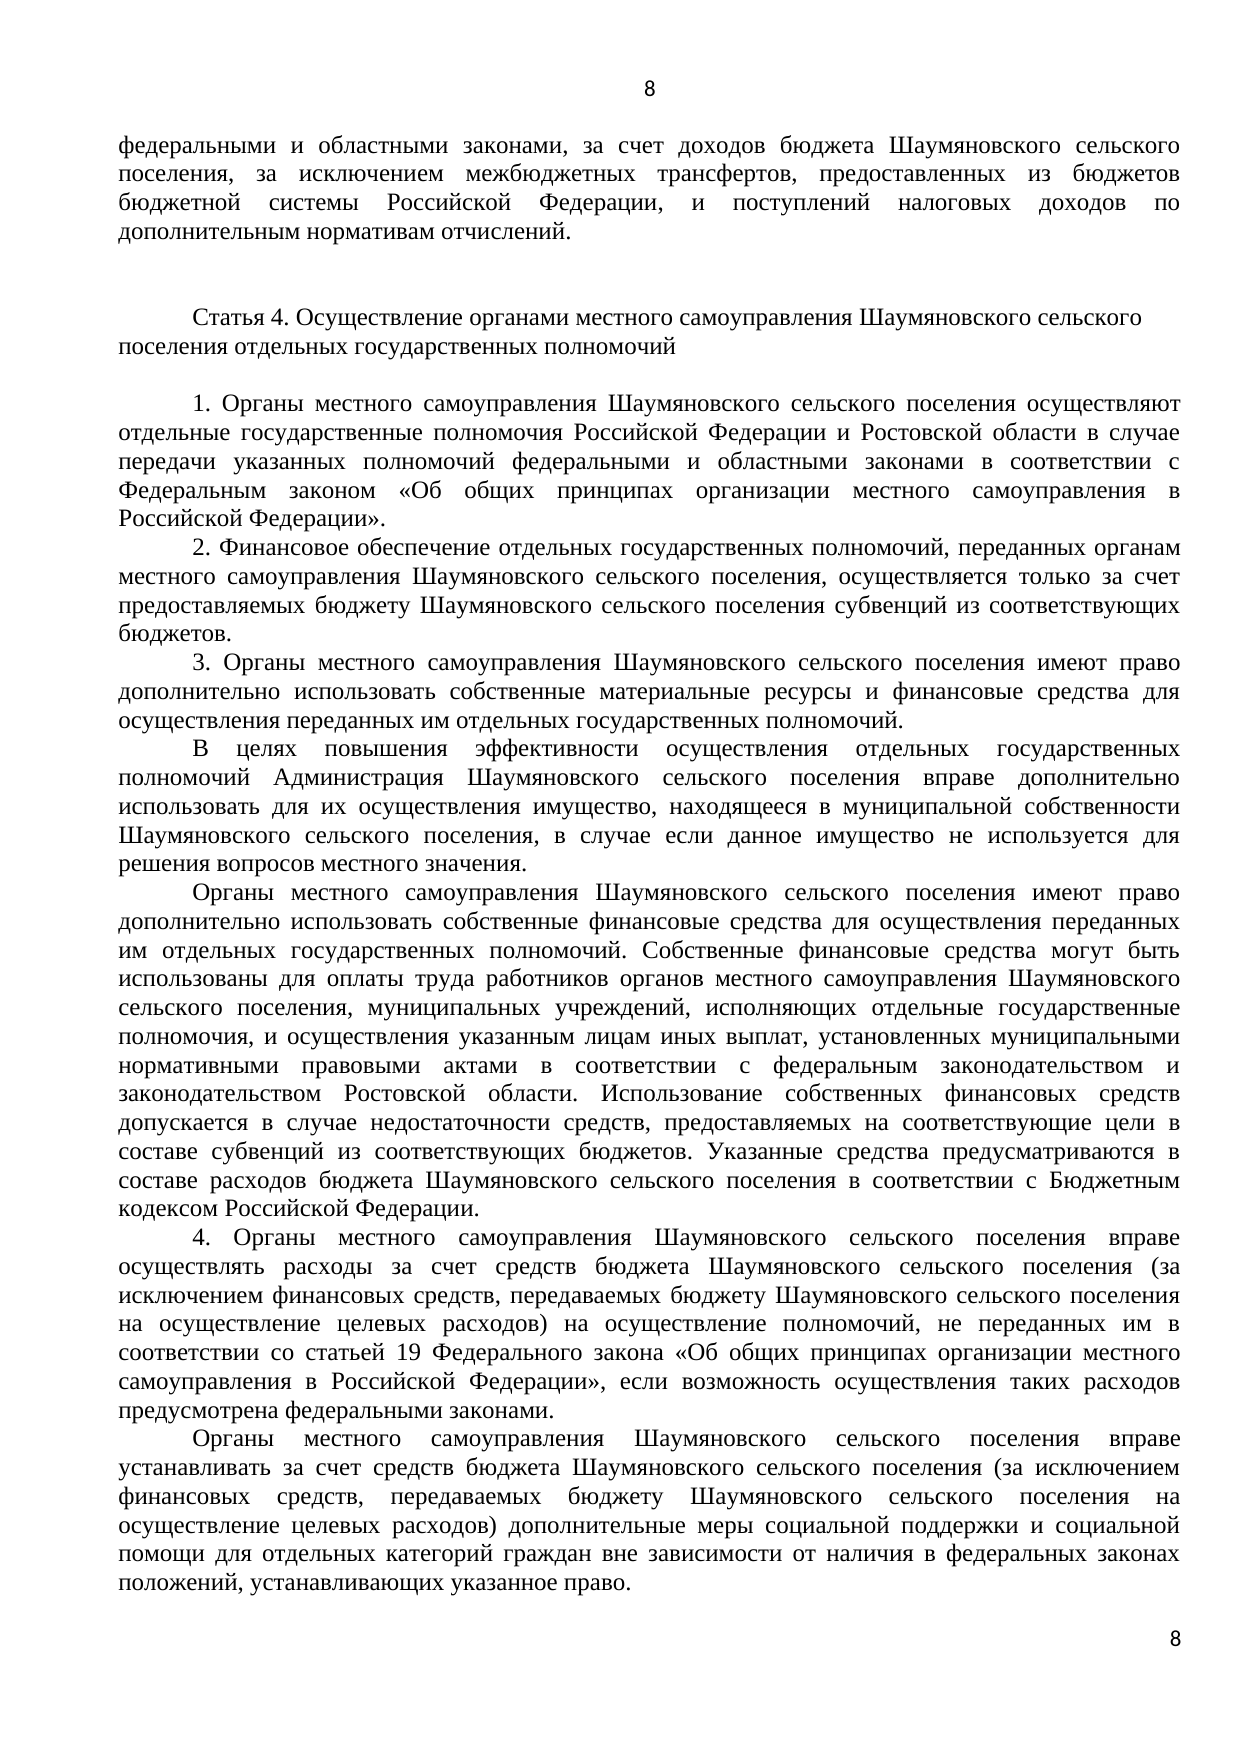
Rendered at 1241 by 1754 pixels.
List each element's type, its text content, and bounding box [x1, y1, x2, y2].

text 2. Финансовое обеспечение отдельных государственных полномочий, переданных органам местного самоуправления Шаумяновского сельского поселения, осуществляется только за счет предоставляемых бюджету Шаумяновского сельского поселения субвенций из соответствующих бюджетов. [118, 532, 1181, 647]
text 4. Органы местного самоуправления Шаумяновского сельского поселения вправе осуществлять расходы за счет средств бюджета Шаумяновского сельского поселения (за исключением финансовых средств, передаваемых бюджету Шаумяновского сельского поселения на осуществление целевых расходов) на осуществление полномочий, не переданных им в соответствии со статьей 19 Федерального закона «Об общих принципах организации местного самоуправления в Российской Федерации», если возможность осуществления таких расходов предусмотрена федеральными законами. [118, 1222, 1181, 1423]
text Органы местного самоуправления Шаумяновского сельского поселения вправе устанавливать за счет средств бюджета Шаумяновского сельского поселения (за исключением финансовых средств, передаваемых бюджету Шаумяновского сельского поселения на осуществление целевых расходов) дополнительные меры социальной поддержки и социальной помощи для отдельных категорий граждан вне зависимости от наличия в федеральных законах положений, устанавливающих указанное право. [118, 1423, 1181, 1596]
text 3. Органы местного самоуправления Шаумяновского сельского поселения имеют право дополнительно использовать собственные материальные ресурсы и финансовые средства для осуществления переданных им отдельных государственных полномочий. [118, 647, 1181, 733]
text 1. Органы местного самоуправления Шаумяновского сельского поселения осуществляют отдельные государственные полномочия Российской Федерации и Ростовской области в случае передачи указанных полномочий федеральными и областными законами в соответствии с Федеральным законом «Об общих принципах организации местного самоуправления в Российской Федерации». [118, 388, 1181, 532]
text В целях повышения эффективности осуществления отдельных государственных полномочий Администрация Шаумяновского сельского поселения вправе дополнительно использовать для их осуществления имущество, находящееся в муниципальной собственности Шаумяновского сельского поселения, в случае если данное имущество не используется для решения вопросов местного значения. [118, 733, 1181, 877]
text Статья 4. Осуществление органами местного самоуправления Шаумяновского сельского поселения отдельных государственных полномочий [118, 302, 1181, 360]
text Органы местного самоуправления Шаумяновского сельского поселения имеют право дополнительно использовать собственные финансовые средства для осуществления переданных им отдельных государственных полномочий. Собственные финансовые средства могут быть использованы для оплаты труда работников органов местного самоуправления Шаумяновского сельского поселения, муниципальных учреждений, исполняющих отдельные государственные полномочия, и осуществления указанным лицам иных выплат, установленных муниципальными нормативными правовыми актами в соответствии с федеральным законодательством и законодательством Ростовской области. Использование собственных финансовых средств допускается в случае недостаточности средств, предоставляемых на соответствующие цели в составе субвенций из соответствующих бюджетов. Указанные средства предусматриваются в составе расходов бюджета Шаумяновского сельского поселения в соответствии с Бюджетным кодексом Российской Федерации. [118, 877, 1181, 1222]
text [118, 130, 1181, 245]
